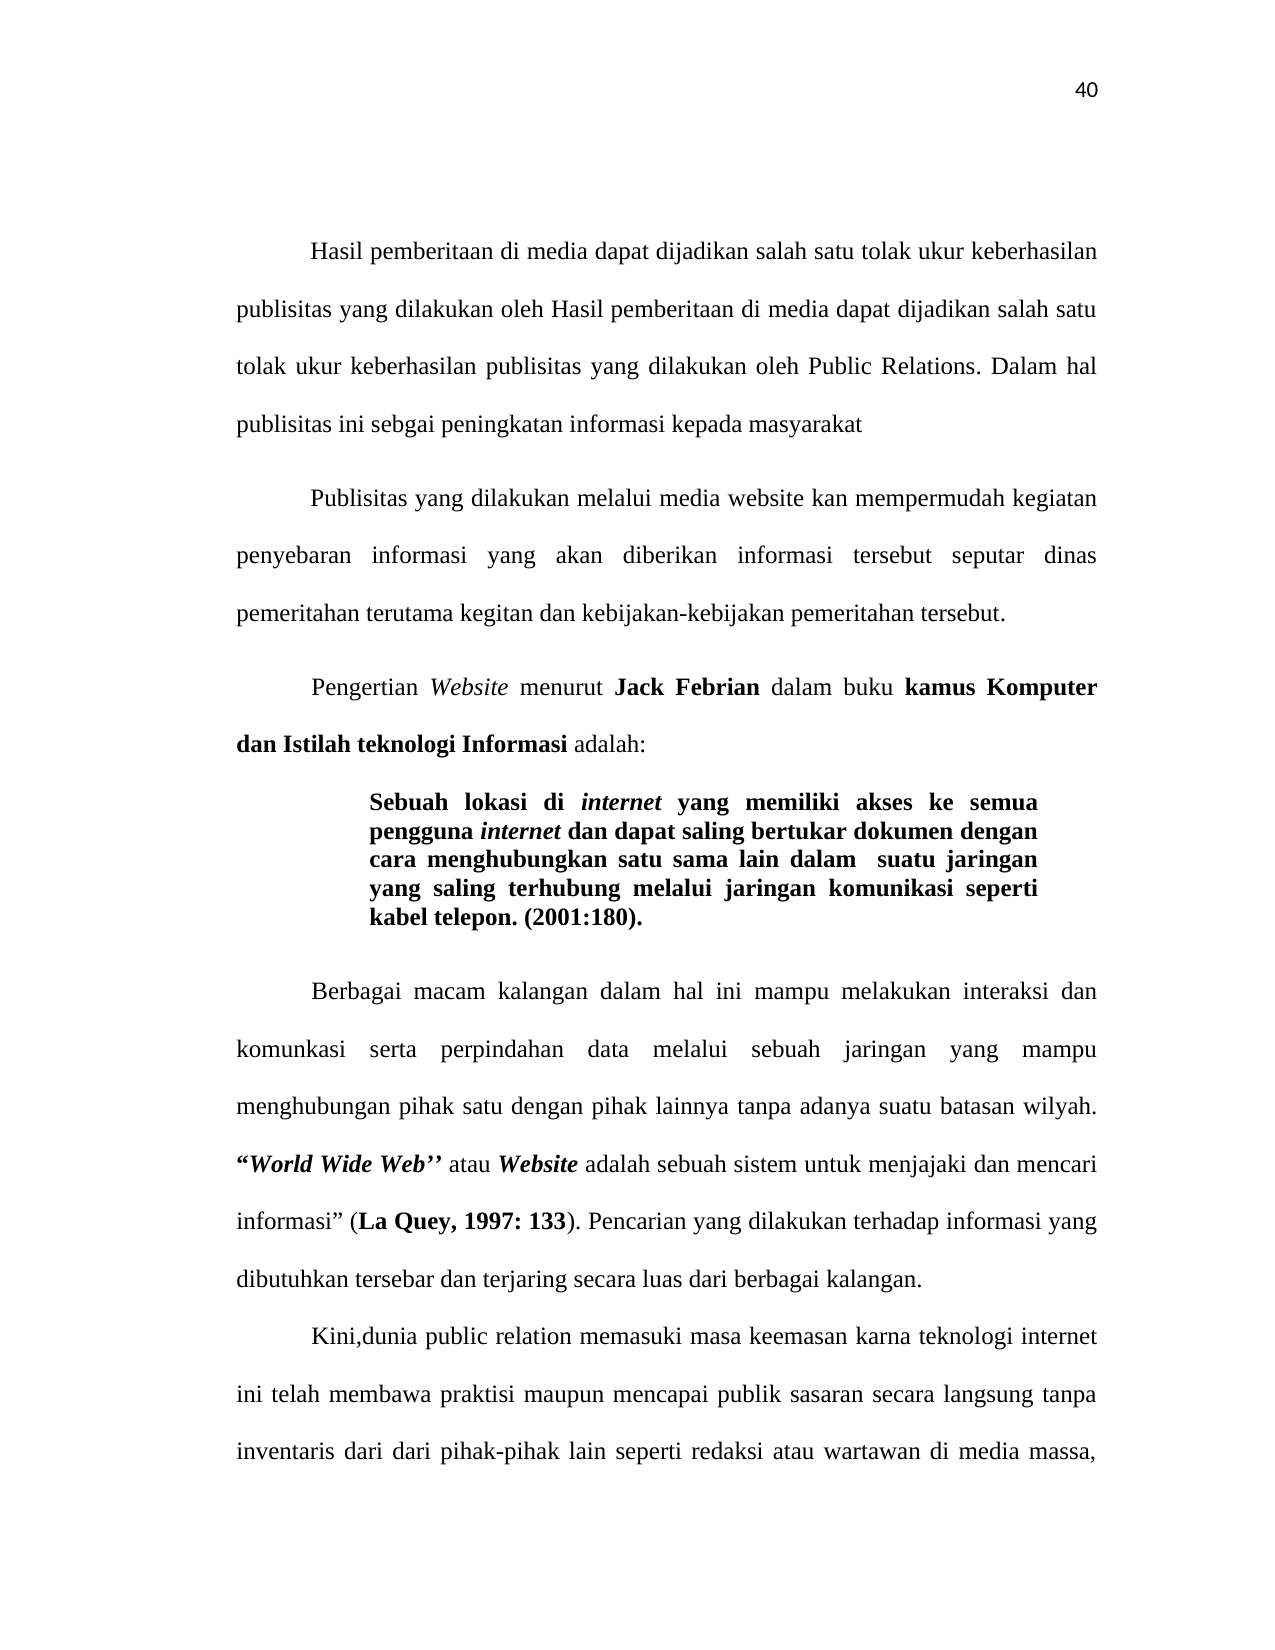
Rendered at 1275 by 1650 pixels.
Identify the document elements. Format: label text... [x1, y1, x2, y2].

text Berbagai macam kalangan dalam hal ini mampu melakukan interaksi dan komunkasi serta perpindahan data melalui sebuah jaringan yang mampu menghubungan pihak satu dengan pihak lainnya tanpa adanya suatu batasan wilyah. “World Wide Web’’ atau Website adalah sebuah sistem untuk menjajaki dan mencari informasi” (La Quey, 1997: 133). Pencarian yang dilakukan terhadap informasi yang dibutuhkan tersebar dan terjaring secara luas dari berbagai kalangan. [236, 976, 1098, 1292]
text Sebuah lokasi di internet yang memiliki akses ke semua pengguna internet dan dapat saling bertukar dokumen dengan cara menghubungkan satu sama lain dalam suatu jaringan yang saling terhubung melalui jaringan komunikasi seperti kabel telepon. (2001:180). [369, 787, 1039, 931]
text Hasil pemberitaan di media dapat dijadikan salah satu tolak ukur keberhasilan publisitas yang dilakukan oleh Hasil pemberitaan di media dapat dijadikan salah satu tolak ukur keberhasilan publisitas yang dilakukan oleh Public Relations. Dalam hal publisitas ini sebgai peningkatan informasi kepada masyarakat [236, 236, 1098, 437]
text Pengertian Website menurut Jack Febrian dalam buku kamus Komputer dan Istilah teknologi Informasi adalah: [236, 672, 1098, 758]
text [236, 1321, 1098, 1465]
text Publisitas yang dilakukan melalui media website kan mempermudah kegiatan penyebaran informasi yang akan diberikan informasi tersebut seputar dinas pemeritahan terutama kegitan dan kebijakan-kebijakan pemeritahan tersebut. [236, 483, 1098, 627]
